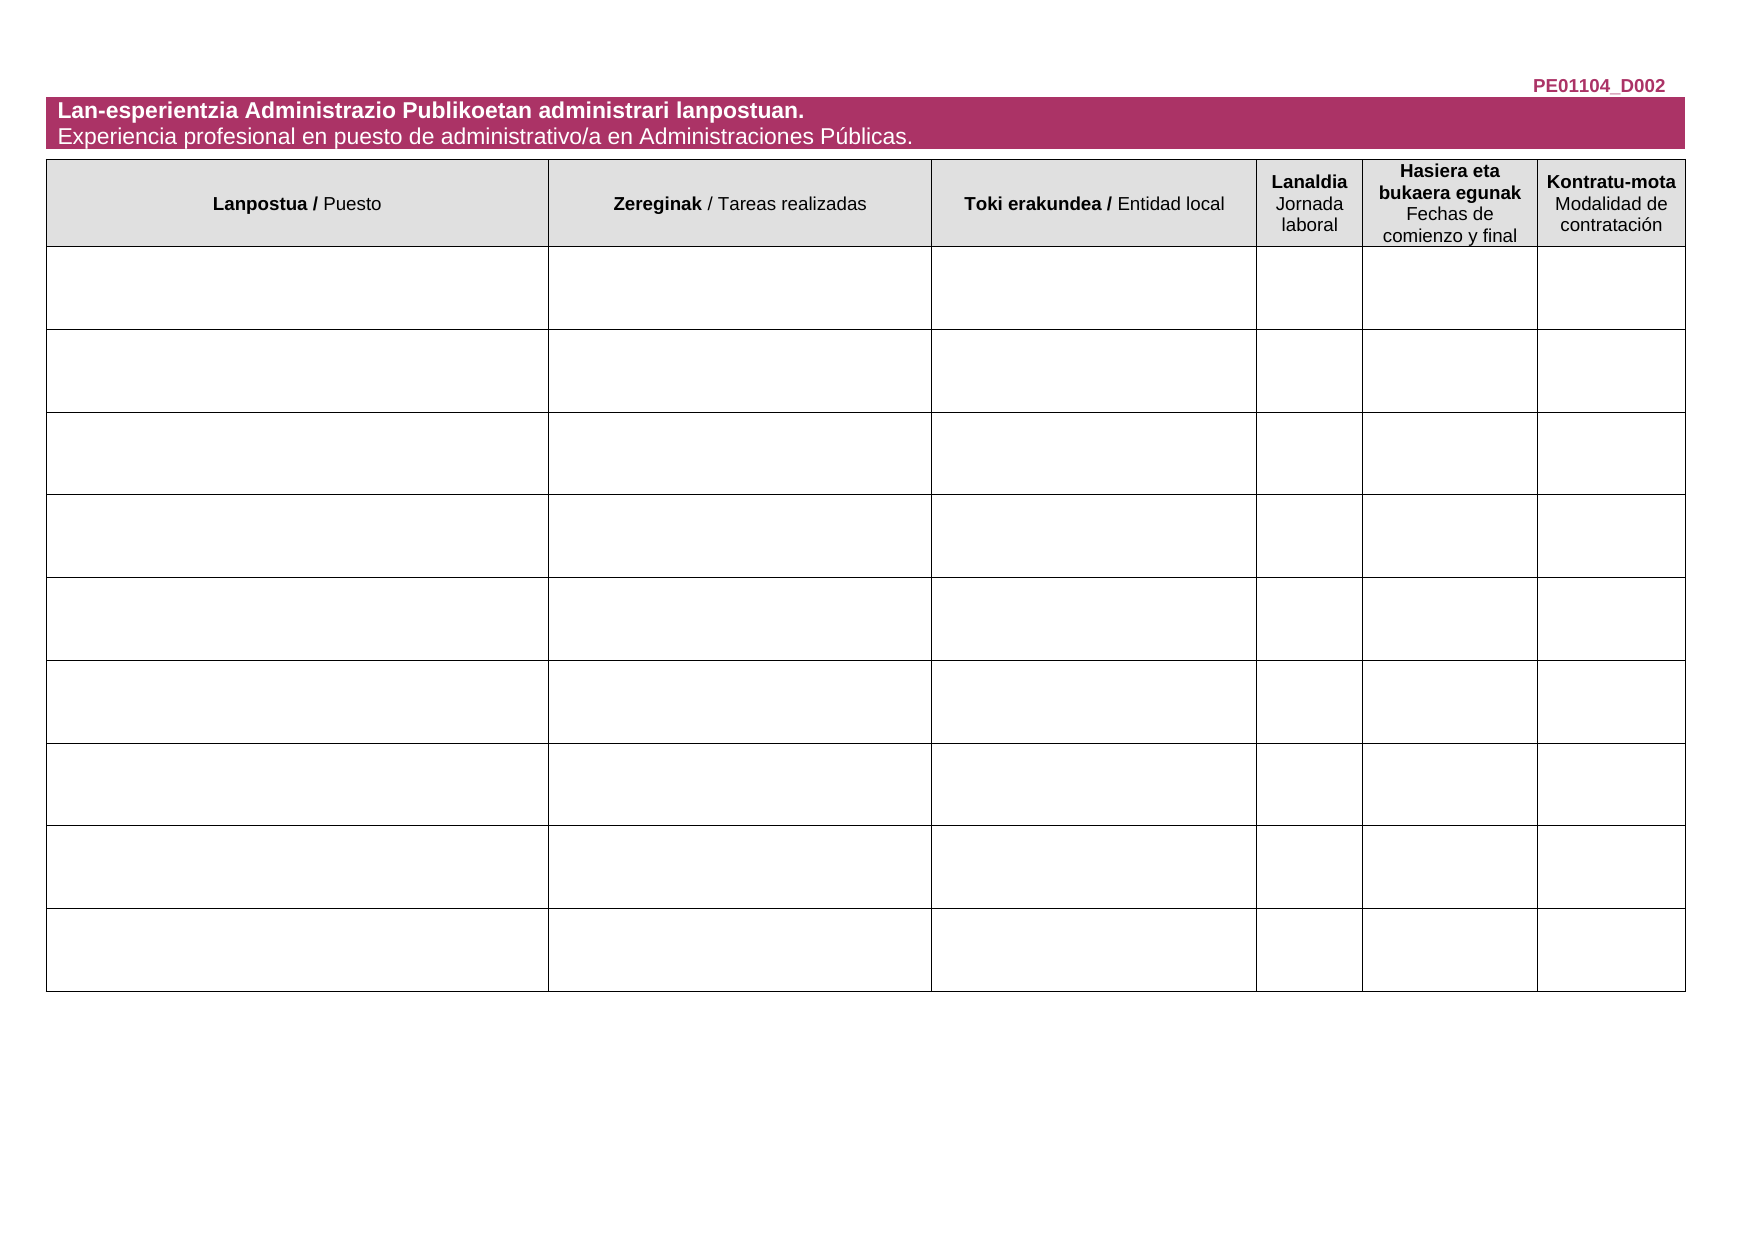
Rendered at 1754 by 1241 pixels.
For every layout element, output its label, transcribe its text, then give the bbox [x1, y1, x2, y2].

table_cell [47, 661, 548, 742]
table_cell [1257, 744, 1362, 825]
table_cell [47, 826, 548, 908]
table_cell [1363, 661, 1537, 742]
table_cell [1538, 330, 1685, 412]
table_cell [549, 247, 931, 329]
table_cell [1257, 495, 1362, 577]
table_cell [932, 909, 1256, 991]
table_cell [1363, 909, 1537, 991]
table_header Toki erakundea / Entidad local [932, 160, 1256, 246]
table_cell [1363, 495, 1537, 577]
table_cell [932, 495, 1256, 577]
table_cell [1257, 826, 1362, 908]
table_cell [549, 330, 931, 412]
table_cell [1257, 413, 1362, 494]
table_cell [549, 909, 931, 991]
table_cell [1538, 578, 1685, 660]
table_cell [1363, 247, 1537, 329]
table_cell [47, 495, 548, 577]
table_cell [932, 744, 1256, 825]
table_cell [1538, 744, 1685, 825]
table_cell [1538, 413, 1685, 494]
table_cell [549, 578, 931, 660]
table_cell [47, 909, 548, 991]
table_cell [932, 578, 1256, 660]
table_cell [47, 413, 548, 494]
table_cell [47, 744, 548, 825]
table_header Lan-esperientzia Administrazio Publikoetan administrari lanpostuan. Experiencia profesional en puesto de administrativo/a en Administraciones Públicas. [46, 97, 1685, 149]
table_cell [1363, 413, 1537, 494]
table_header Lanpostua / Puesto [47, 160, 548, 246]
table_cell [932, 330, 1256, 412]
table_cell [1538, 909, 1685, 991]
table_cell [47, 247, 548, 329]
table_cell [932, 661, 1256, 742]
table_header Kontratu-mota Modalidad de contratación [1538, 160, 1685, 246]
table_cell [1363, 578, 1537, 660]
table_cell [549, 413, 931, 494]
table_cell [932, 413, 1256, 494]
table_cell [1257, 909, 1362, 991]
table_cell [932, 826, 1256, 908]
table_cell [1538, 247, 1685, 329]
table_cell [1538, 826, 1685, 908]
table_cell [1363, 330, 1537, 412]
table_cell [1257, 578, 1362, 660]
table_cell [549, 826, 931, 908]
table_cell [1363, 826, 1537, 908]
table_cell [549, 661, 931, 742]
table_cell [47, 578, 548, 660]
table_cell [549, 495, 931, 577]
table_cell [1363, 744, 1537, 825]
table_cell [932, 247, 1256, 329]
table_cell [1538, 661, 1685, 742]
table_header Hasiera eta bukaera egunak Fechas de comienzo y final [1363, 160, 1537, 246]
table_cell [1538, 495, 1685, 577]
table_cell [1257, 247, 1362, 329]
table_cell [1257, 330, 1362, 412]
table_cell [47, 330, 548, 412]
table_cell [549, 744, 931, 825]
table_header Lanaldia Jornada laboral [1257, 160, 1362, 246]
table_header Zereginak / Tareas realizadas [549, 160, 931, 246]
table_cell [1257, 661, 1362, 742]
